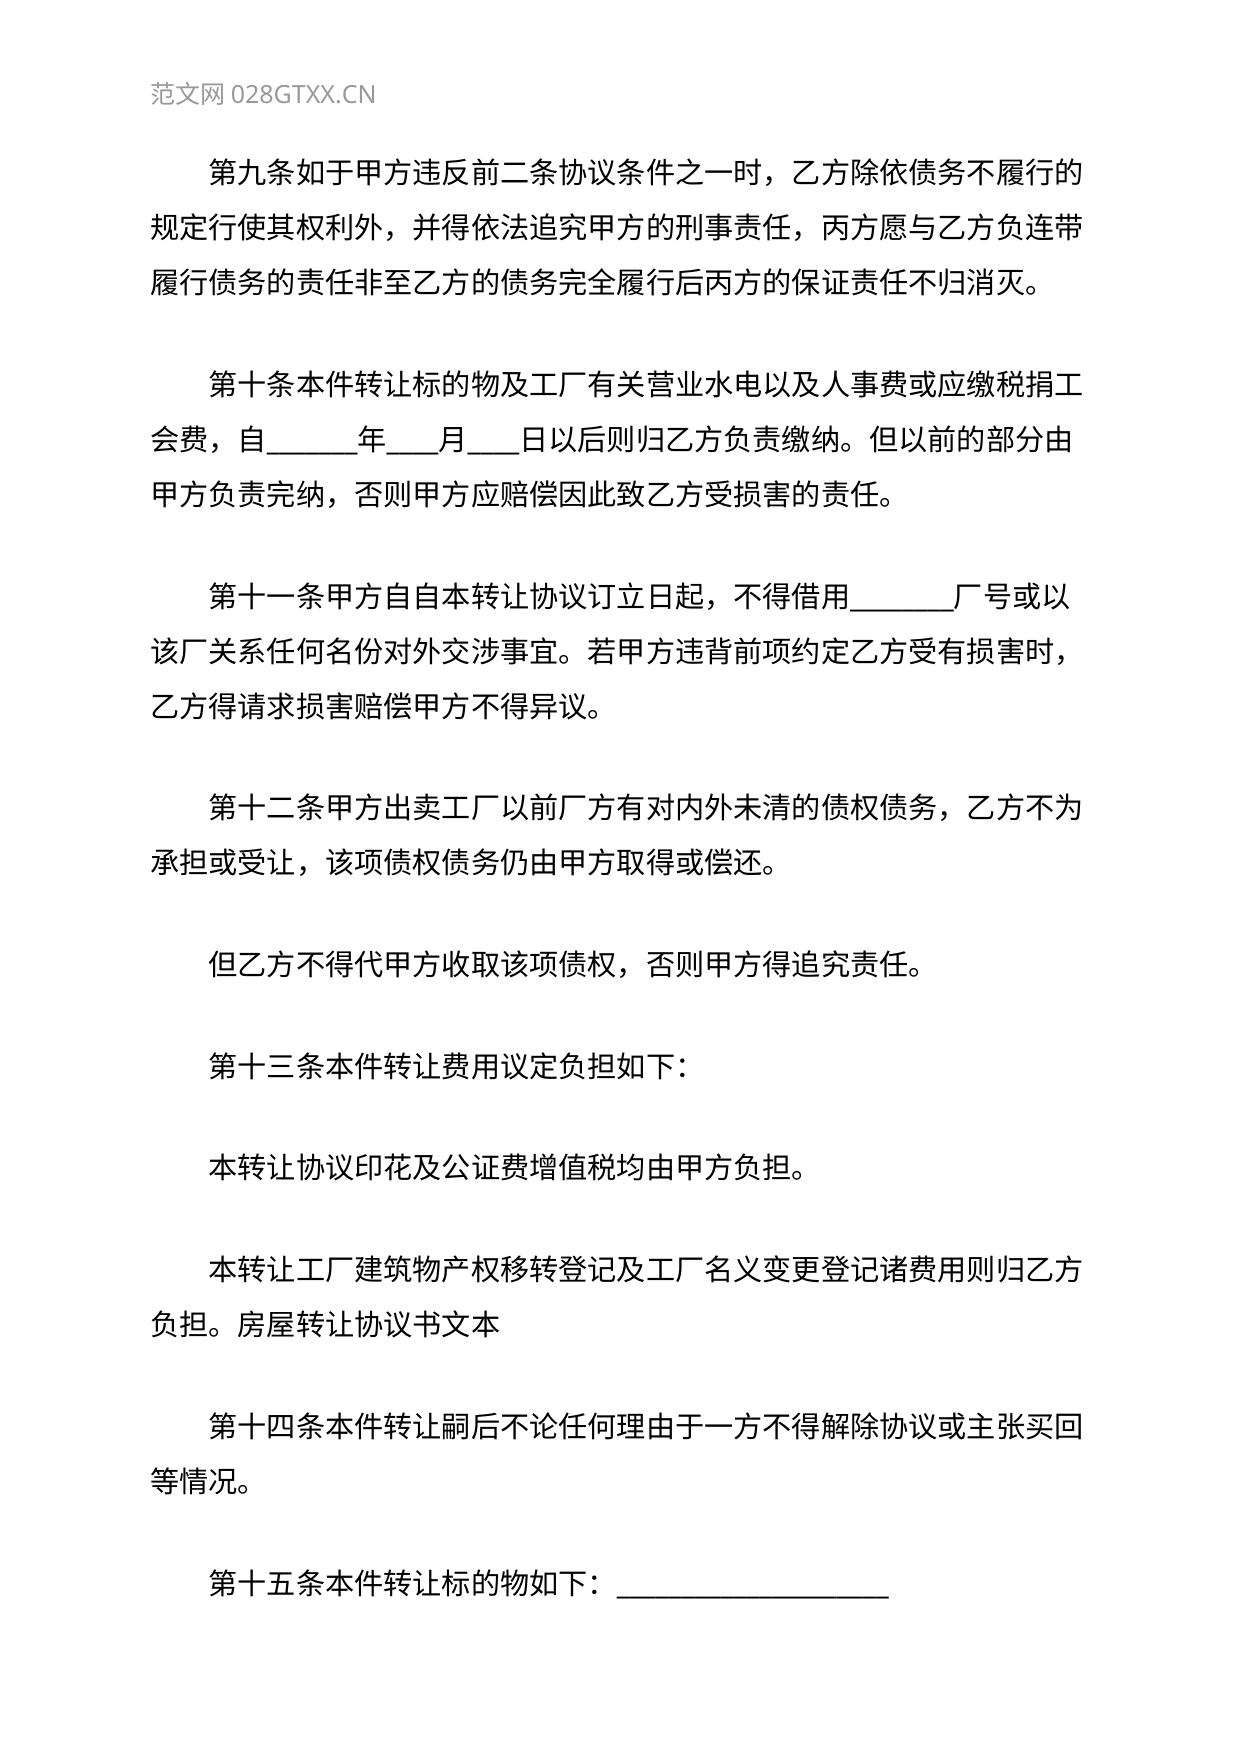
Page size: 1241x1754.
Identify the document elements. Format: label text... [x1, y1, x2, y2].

text 本转让协议印花及公证费增值税均由甲方负担。 [150, 1145, 1090, 1187]
text 第九条如于甲方违反前二条协议条件之一时，乙方除依债务不履行的规定行使其权利外，并得依法追究甲方的刑事责任，丙方愿与乙方负连带履行债务的责任非至乙方的债务完全履行后丙方的保证责任不归消灭。 [150, 150, 1090, 302]
text 第十一条甲方自自本转让协议订立日起，不得借用________厂号或以该厂关系任何名份对外交涉事宜。若甲方违背前项约定乙方受有损害时，乙方得请求损害赔偿甲方不得异议。 [150, 573, 1090, 725]
text 第十四条本件转让嗣后不论任何理由于一方不得解除协议或主张买回等情况。 [150, 1403, 1090, 1501]
text 第十三条本件转让费用议定负担如下： [150, 1043, 1090, 1086]
text 本转让工厂建筑物产权移转登记及工厂名义变更登记诸费用则归乙方负担。房屋转让协议书文本 [150, 1247, 1090, 1344]
text 但乙方不得代甲方收取该项债权，否则甲方得追究责任。 [150, 942, 1090, 984]
text 第十五条本件转让标的物如下：_____________________ [150, 1560, 1090, 1603]
text 第十二条甲方出卖工厂以前厂方有对内外未清的债权债务，乙方不为承担或受让，该项债权债务仍由甲方取得或偿还。 [150, 785, 1090, 882]
text 第十条本件转让标的物及工厂有关营业水电以及人事费或应缴税捐工会费，自_______年____月____日以后则归乙方负责缴纳。但以前的部分由甲方负责完纳，否则甲方应赔偿因此致乙方受损害的责任。 [150, 362, 1090, 514]
